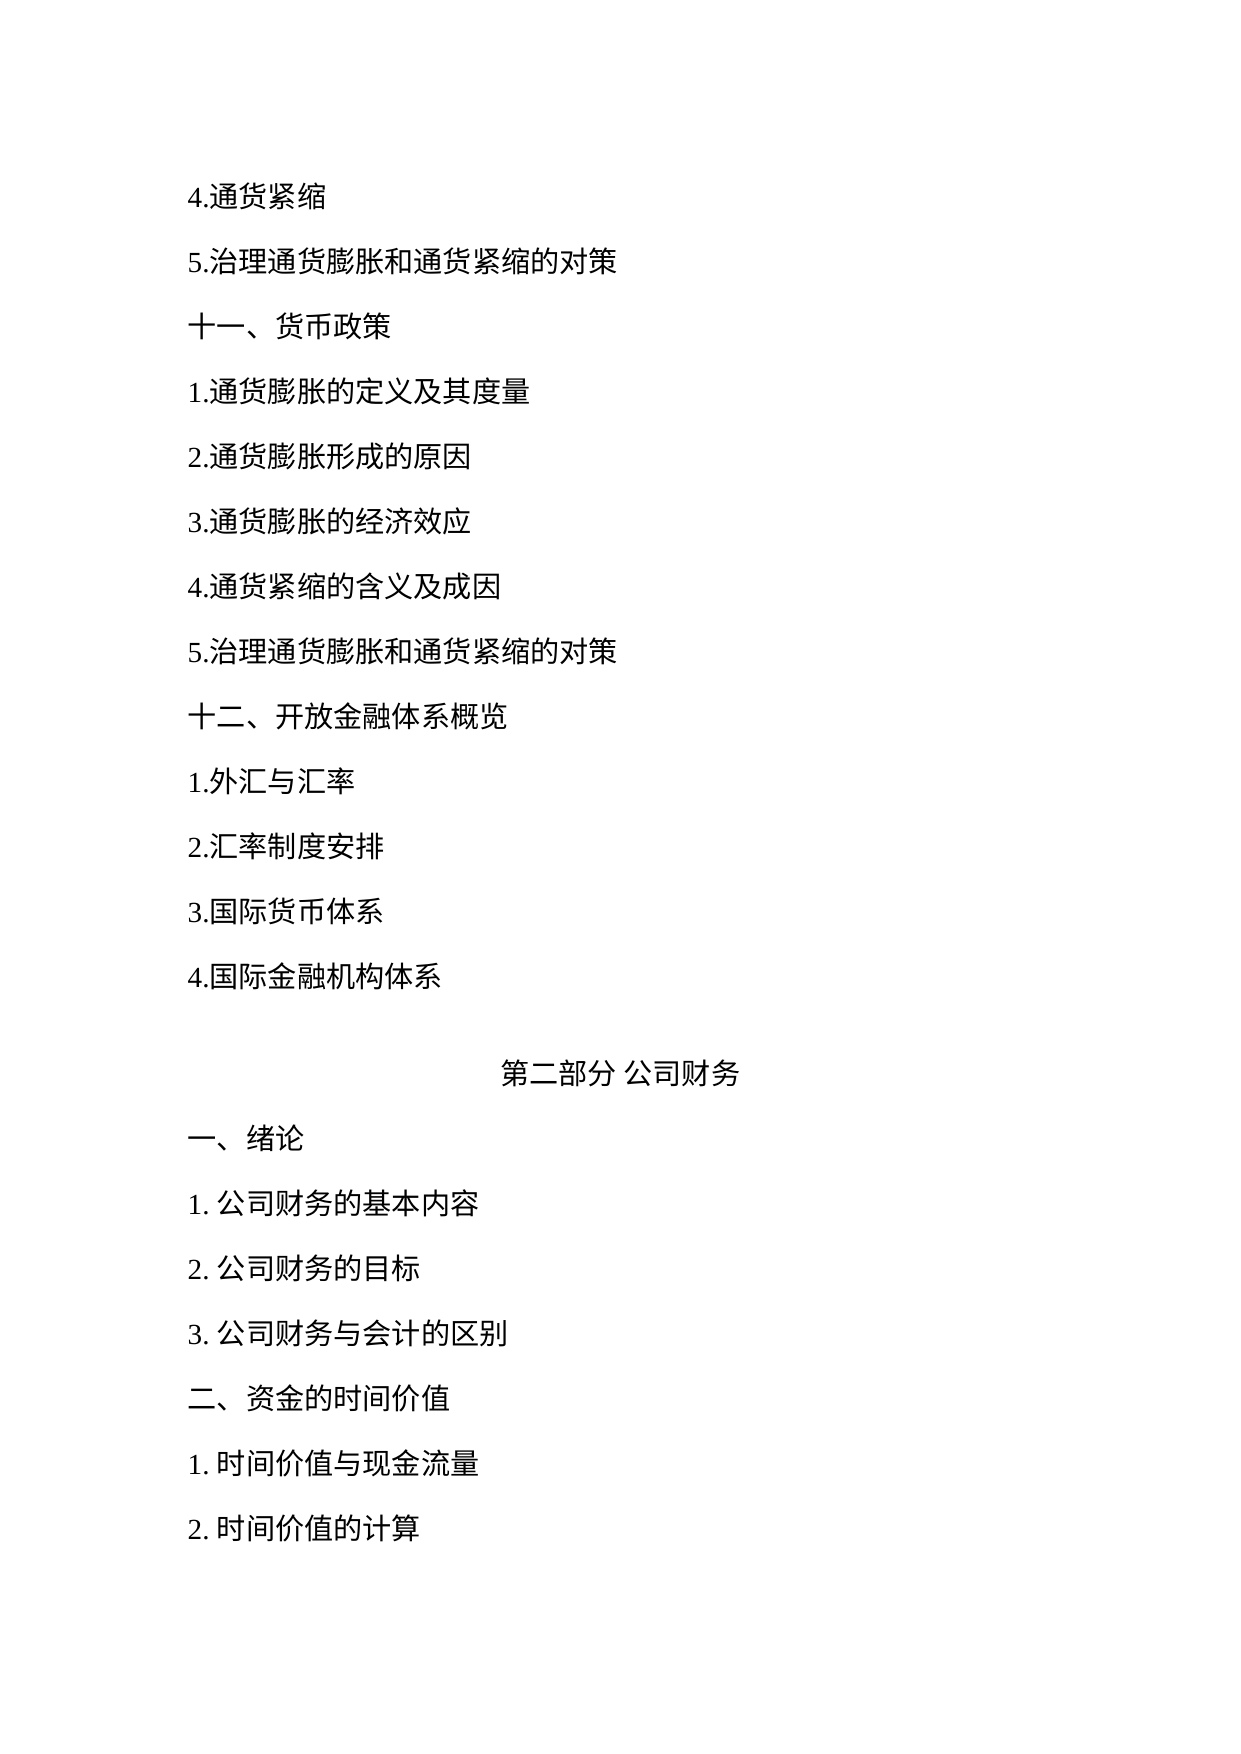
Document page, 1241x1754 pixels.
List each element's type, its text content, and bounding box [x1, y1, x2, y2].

text 2. 时间价值的计算 [187, 1494, 1053, 1559]
text 1. 时间价值与现金流量 [187, 1429, 1053, 1494]
text 第二部分 公司财务 [187, 1039, 1053, 1104]
text 十一、货币政策 [187, 292, 1053, 357]
text 十二、开放金融体系概览 [187, 682, 1053, 747]
text 3.国际货币体系 [187, 877, 1053, 942]
text 4.国际金融机构体系 [187, 942, 1053, 1007]
text 一、绪论 [187, 1104, 1053, 1169]
text 2.通货膨胀形成的原因 [187, 422, 1053, 487]
text 3.通货膨胀的经济效应 [187, 487, 1053, 552]
text 3. 公司财务与会计的区别 [187, 1299, 1053, 1364]
text 1.外汇与汇率 [187, 747, 1053, 812]
text 1. 公司财务的基本内容 [187, 1169, 1053, 1234]
text 5.治理通货膨胀和通货紧缩的对策 [187, 617, 1053, 682]
text 5.治理通货膨胀和通货紧缩的对策 [187, 227, 1053, 292]
text 2. 公司财务的目标 [187, 1234, 1053, 1299]
text 4.通货紧缩 [187, 162, 1053, 227]
text 4.通货紧缩的含义及成因 [187, 552, 1053, 617]
text 1.通货膨胀的定义及其度量 [187, 357, 1053, 422]
text 二、资金的时间价值 [187, 1364, 1053, 1429]
text 2.汇率制度安排 [187, 812, 1053, 877]
